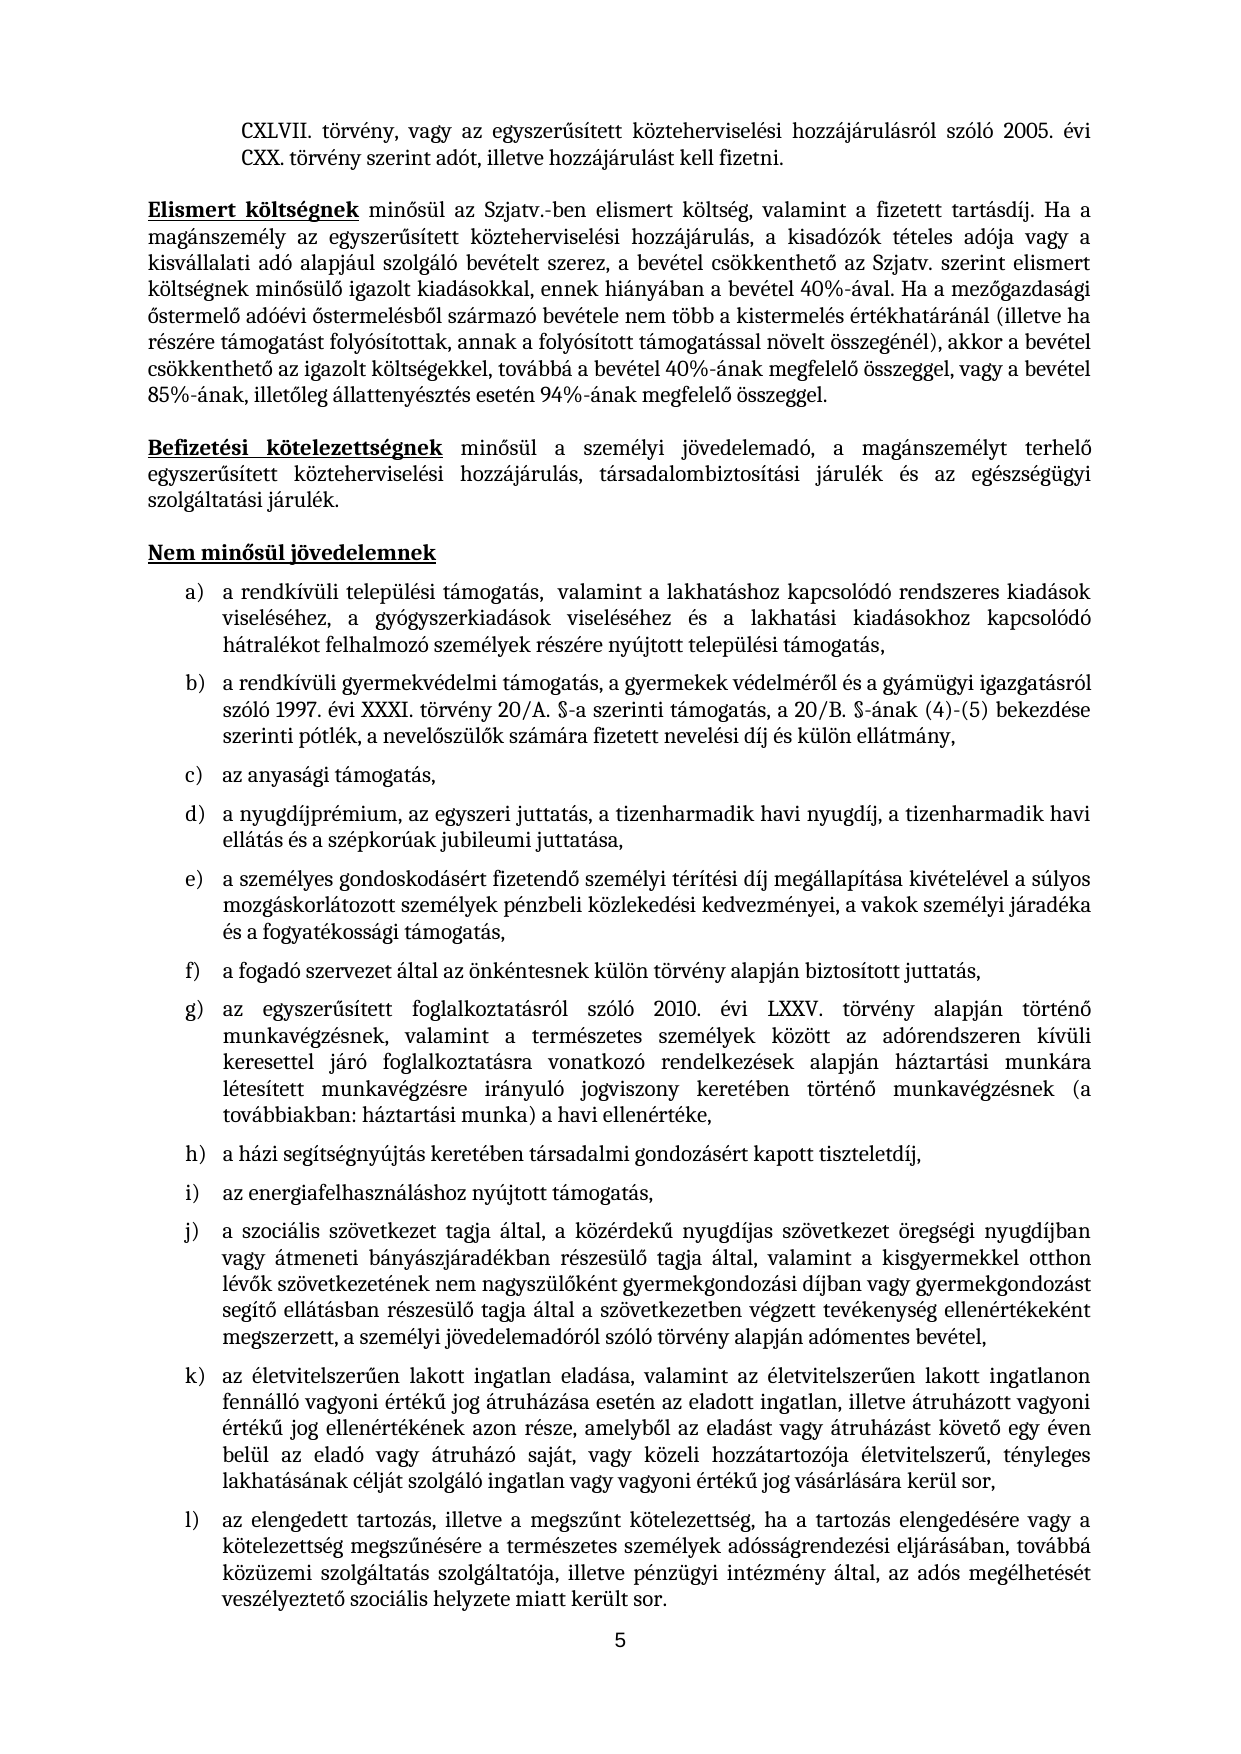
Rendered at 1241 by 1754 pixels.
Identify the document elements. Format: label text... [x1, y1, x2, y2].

list a nyugdíjprémium, az egyszeri juttatás, a tizenharmadik havi nyugdíj, a tizenharmadik havi ellátás és a szépkorúak jubileumi juttatása, [185, 801, 1092, 853]
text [222, 118, 1092, 171]
list az energiafelhasználáshoz nyújtott támogatás, [185, 1179, 1092, 1206]
list az elengedett tartozás, illetve a megszűnt kötelezettség, ha a tartozás elengedésére vagy a kötelezettség megszűnésére a természetes személyek adósságrendezési eljárásában, továbbá közüzemi szolgáltatás szolgáltatója, illetve pénzügyi intézmény által, az adós megélhetését veszélyeztető szociális helyzete miatt került sor. [185, 1507, 1092, 1612]
list a személyes gondoskodásért fizetendő személyi térítési díj megállapítása kivételével a súlyos mozgáskorlátozott személyek pénzbeli közlekedési kedvezményei, a vakok személyi járadéka és a fogyatékossági támogatás, [185, 866, 1092, 945]
text Befizetési kötelezettségnek minősül a személyi jövedelemadó, a magánszemélyt terhelő egyszerűsített közteherviselési hozzájárulás, társadalombiztosítási járulék és az egészségügyi szolgáltatási járulék. [148, 434, 1092, 513]
list a rendkívüli gyermekvédelmi támogatás, a gyermekek védelméről és a gyámügyi igazgatásról szóló 1997. évi XXXI. törvény 20/A. §-a szerinti támogatás, a 20/B. §-ának (4)-(5) bekezdése szerinti pótlék, a nevelőszülők számára fizetett nevelési díj és külön ellátmány, [185, 670, 1092, 749]
text Elismert költségnek minősül az Szjatv.-ben elismert költség, valamint a fizetett tartásdíj. Ha a magánszemély az egyszerűsített közteherviselési hozzájárulás, a kisadózók tételes adója vagy a kisvállalati adó alapjául szolgáló bevételt szerez, a bevétel csökkenthető az Szjatv. szerint elismert költségnek minősülő igazolt kiadásokkal, ennek hiányában a bevétel 40%-ával. Ha a mezőgazdasági őstermelő adóévi őstermelésből származó bevétele nem több a kistermelés értékhatáránál (illetve ha részére támogatást folyósítottak, annak a folyósított támogatással növelt összegénél), akkor a bevétel csökkenthető az igazolt költségekkel, továbbá a bevétel 40%-ának megfelelő összeggel, vagy a bevétel 85%-ának, illetőleg állattenyésztés esetén 94%-ának megfelelő összeggel. [148, 197, 1092, 408]
list a fogadó szervezet által az önkéntesnek külön törvény alapján biztosított juttatás, [185, 957, 1092, 984]
list az életvitelszerűen lakott ingatlan eladása, valamint az életvitelszerűen lakott ingatlanon fennálló vagyoni értékű jog átruházása esetén az eladott ingatlan, illetve átruházott vagyoni értékű jog ellenértékének azon része, amelyből az eladást vagy átruházást követő egy éven belül az eladó vagy átruházó saját, vagy közeli hozzátartozója életvitelszerű, tényleges lakhatásának célját szolgáló ingatlan vagy vagyoni értékű jog vásárlására kerül sor, [185, 1362, 1092, 1494]
text Nem minősül jövedelemnek [148, 540, 1092, 566]
list a házi segítségnyújtás keretében társadalmi gondozásért kapott tiszteletdíj, [185, 1141, 1092, 1167]
list az egyszerűsített foglalkoztatásról szóló 2010. évi LXXV. törvény alapján történő munkavégzésnek, valamint a természetes személyek között az adórendszeren kívüli keresettel járó foglalkoztatásra vonatkozó rendelkezések alapján háztartási munkára létesített munkavégzésre irányuló jogviszony keretében történő munkavégzésnek (a továbbiakban: háztartási munka) a havi ellenértéke, [185, 996, 1092, 1128]
list a szociális szövetkezet tagja által, a közérdekű nyugdíjas szövetkezet öregségi nyugdíjban vagy átmeneti bányászjáradékban részesülő tagja által, valamint a kisgyermekkel otthon lévők szövetkezetének nem nagyszülőként gyermekgondozási díjban vagy gyermekgondozást segítő ellátásban részesülő tagja által a szövetkezetben végzett tevékenység ellenértékeként megszerzett, a személyi jövedelemadóról szóló törvény alapján adómentes bevétel, [185, 1218, 1092, 1350]
list a rendkívüli települési támogatás, valamint a lakhatáshoz kapcsolódó rendszeres kiadások viseléséhez, a gyógyszerkiadások viseléséhez és a lakhatási kiadásokhoz kapcsolódó hátralékot felhalmozó személyek részére nyújtott települési támogatás, [185, 579, 1092, 658]
list az anyasági támogatás, [185, 762, 1092, 788]
